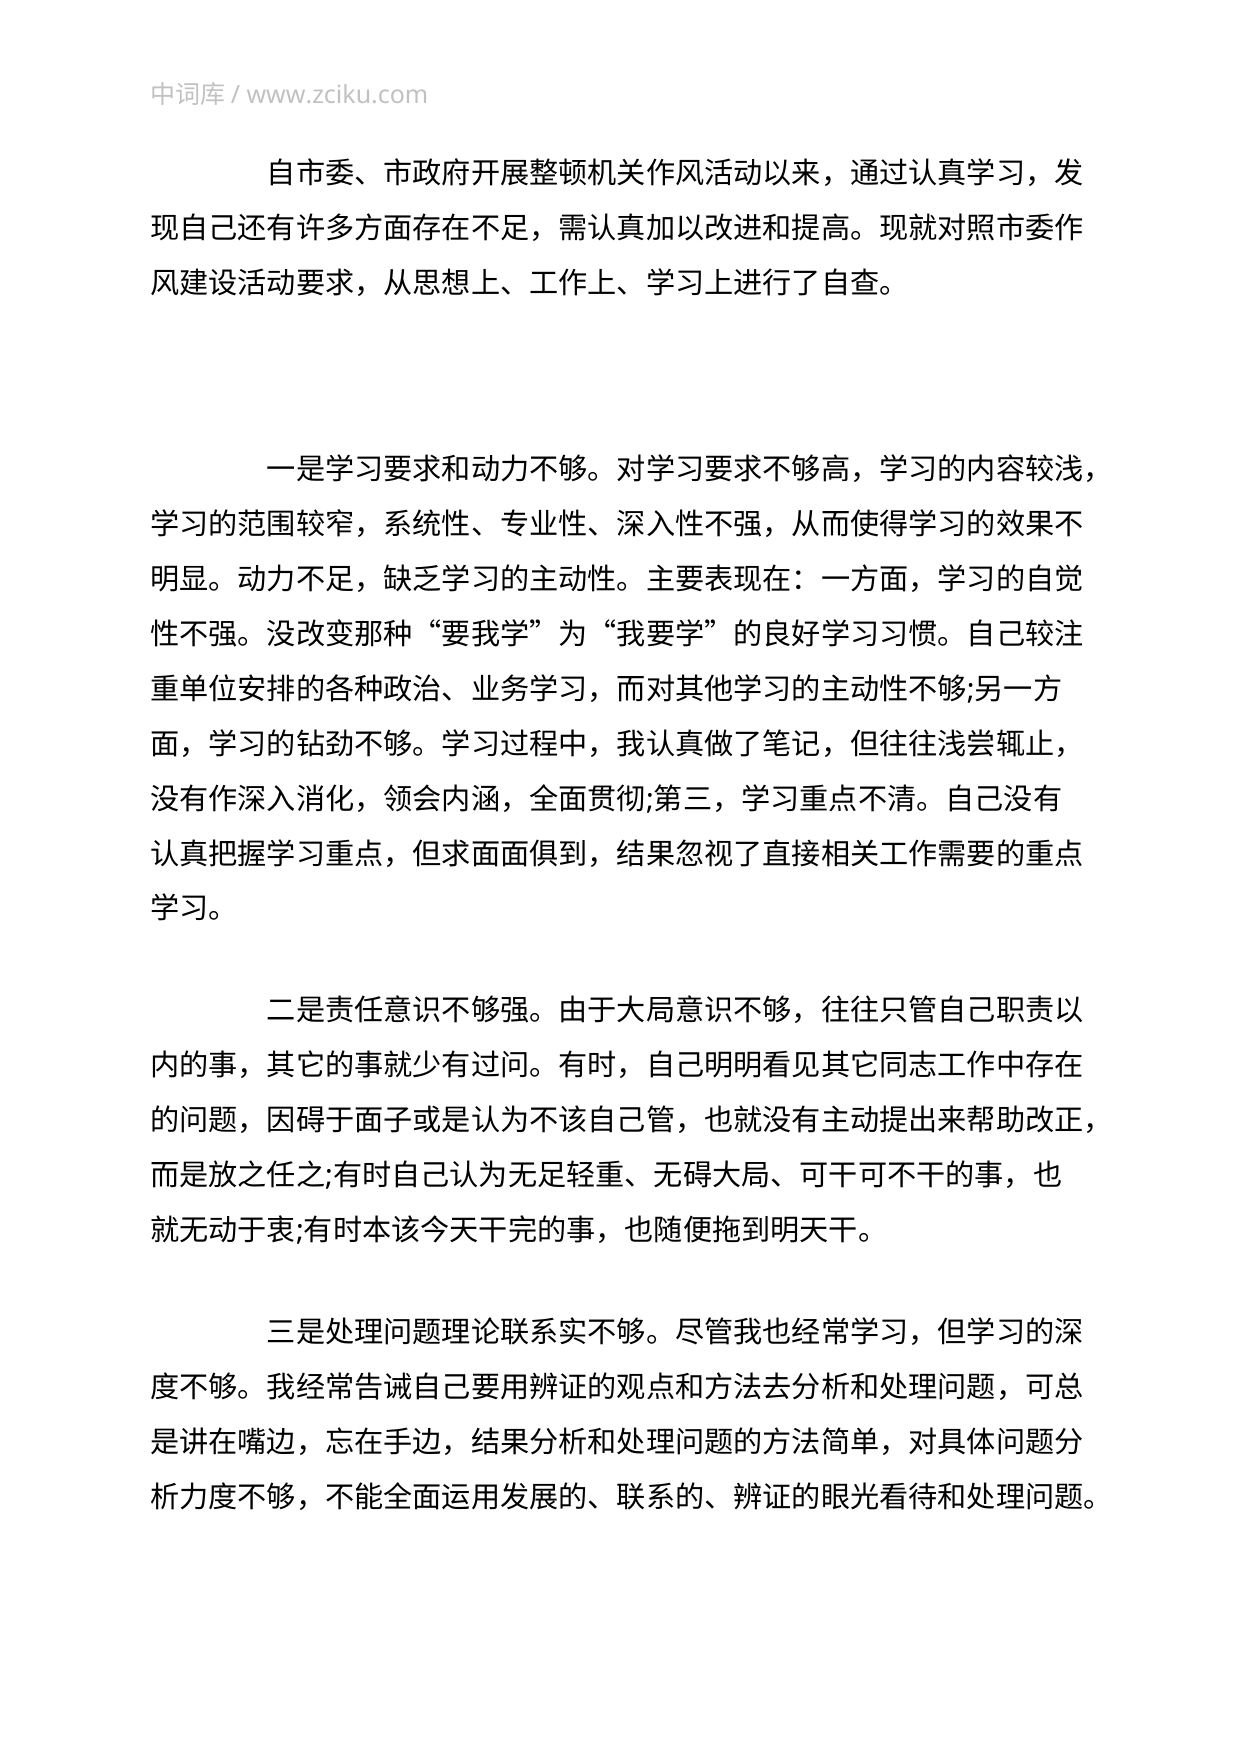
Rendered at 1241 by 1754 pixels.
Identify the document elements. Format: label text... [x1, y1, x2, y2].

text 二是责任意识不够强。由于大局意识不够，往往只管自己职责以内的事，其它的事就少有过问。有时，自己明明看见其它同志工作中存在的问题，因碍于面子或是认为不该自己管，也就没有主动提出来帮助改正，而是放之任之;有时自己认为无足轻重、无碍大局、可干可不干的事，也就无动于衷;有时本该今天干完的事，也随便拖到明天干。 [150, 987, 1090, 1249]
text 三是处理问题理论联系实不够。尽管我也经常学习，但学习的深度不够。我经常告诫自己要用辨证的观点和方法去分析和处理问题，可总是讲在嘴边，忘在手边，结果分析和处理问题的方法简单，对具体问题分析力度不够，不能全面运用发展的、联系的、辨证的眼光看待和处理问题。 [150, 1308, 1090, 1516]
text 自市委、市政府开展整顿机关作风活动以来，通过认真学习，发现自己还有许多方面存在不足，需认真加以改进和提高。现就对照市委作风建设活动要求，从思想上、工作上、学习上进行了自查。 [150, 150, 1090, 302]
text 一是学习要求和动力不够。对学习要求不够高，学习的内容较浅，学习的范围较窄，系统性、专业性、深入性不强，从而使得学习的效果不明显。动力不足，缺乏学习的主动性。主要表现在：一方面，学习的自觉性不强。没改变那种“要我学”为“我要学”的良好学习习惯。自己较注重单位安排的各种政治、业务学习，而对其他学习的主动性不够;另一方面，学习的钻劲不够。学习过程中，我认真做了笔记，但往往浅尝辄止，没有作深入消化，领会内涵，全面贯彻;第三，学习重点不清。自己没有认真把握学习重点，但求面面俱到，结果忽视了直接相关工作需要的重点学习。 [150, 446, 1090, 927]
